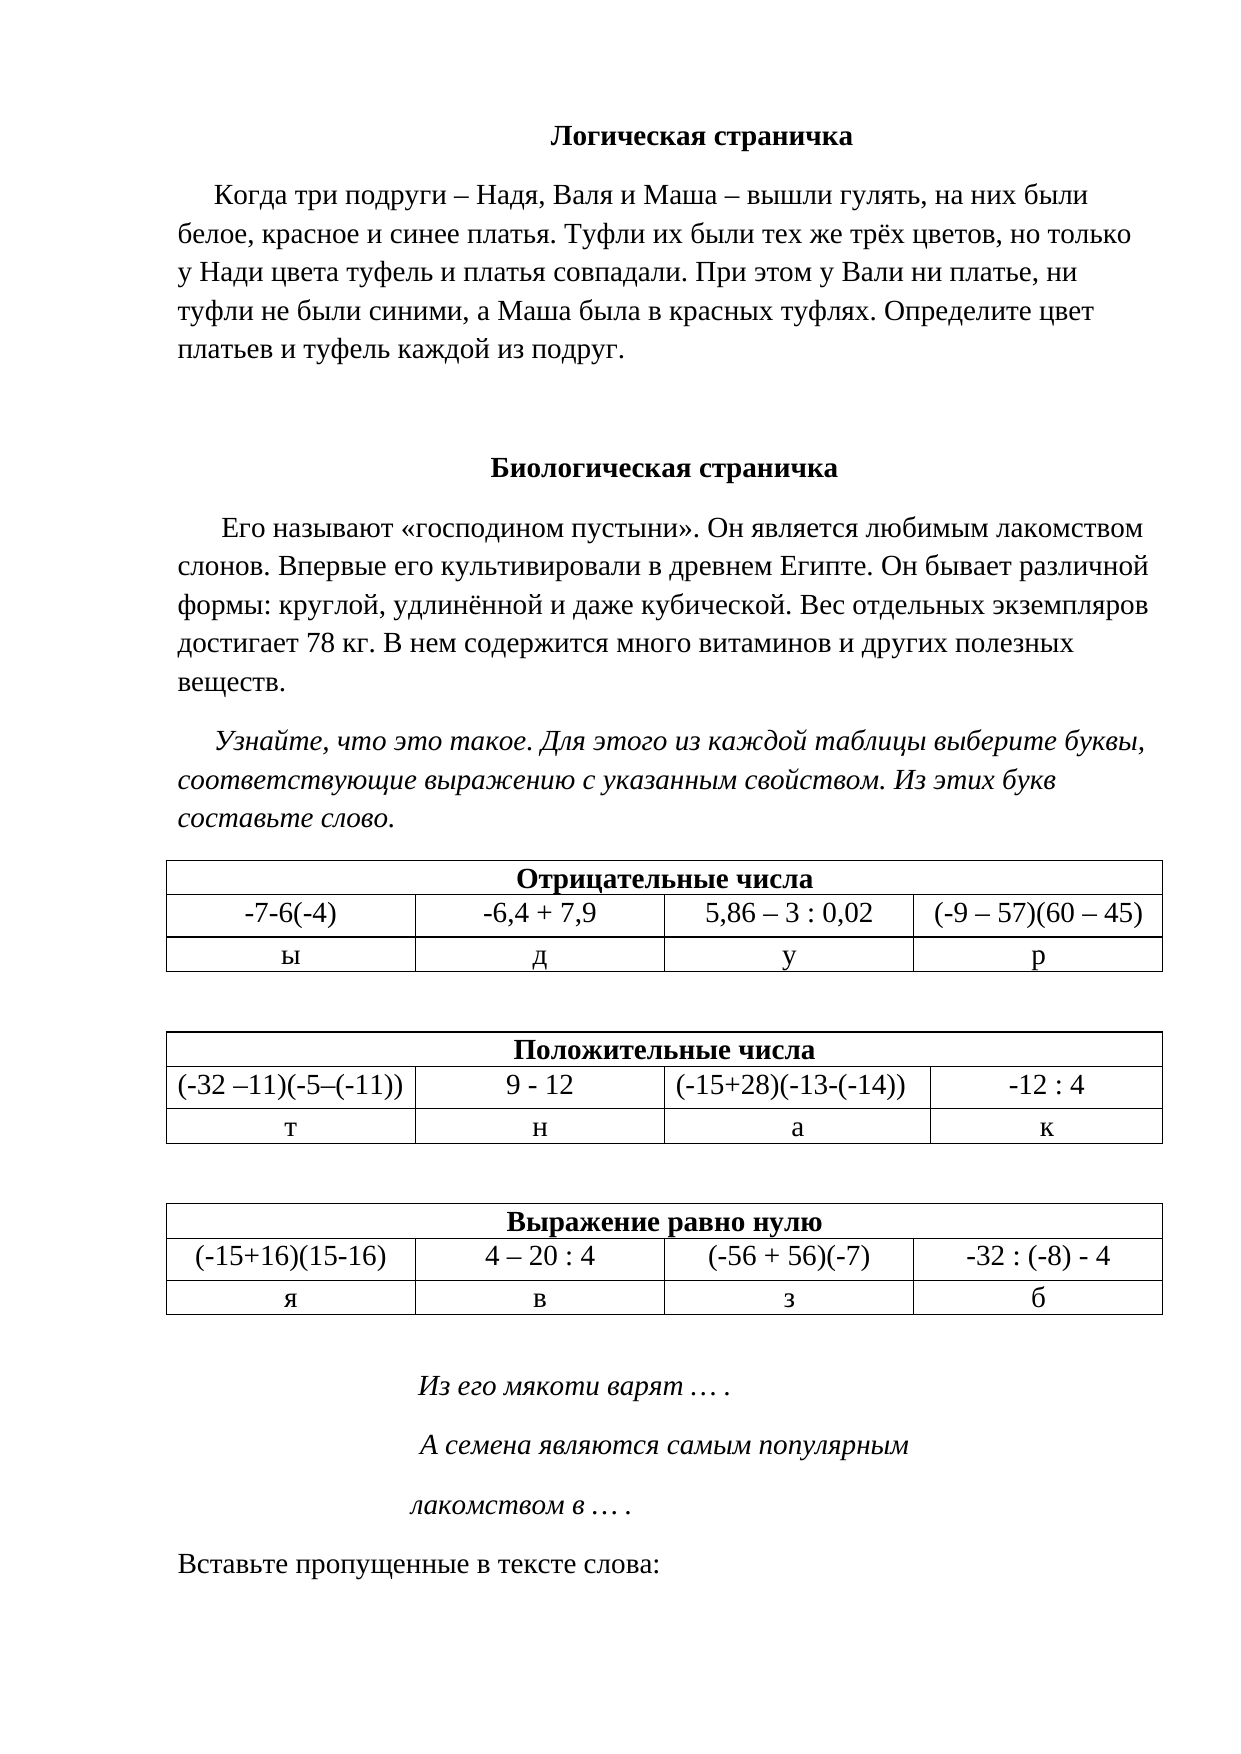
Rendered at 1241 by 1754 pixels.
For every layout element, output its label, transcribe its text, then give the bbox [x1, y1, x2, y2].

table_header Отрицательные числа [167, 861, 1162, 894]
table_cell я [167, 1281, 415, 1314]
table_cell т [167, 1109, 415, 1142]
table_cell 9 - 12 [416, 1067, 664, 1108]
text Вставьте пропущенные в тексте слова: [177, 1546, 1152, 1580]
table_cell -6,4 + 7,9 [416, 895, 664, 936]
table_cell к [931, 1109, 1162, 1142]
text Биологическая страничка [177, 450, 1152, 484]
table_cell в [416, 1281, 664, 1314]
table_cell н [416, 1109, 664, 1142]
table_cell а [665, 1109, 930, 1142]
table_cell 4 – 20 : 4 [416, 1239, 664, 1279]
table_cell -7-6(-4) [167, 895, 415, 936]
table_cell (-56 + 56)(-7) [665, 1239, 913, 1279]
text лакомством в … . [177, 1487, 1152, 1520]
text Когда три подруги – Надя, Валя и Маша – вышли гулять, на них были белое, красное и синее платья. Туфли их были тех же трёх цветов, но только у Нади цвета туфель и платья совпадали. При этом у Вали ни платье, ни туфли не были синими, а Маша была в красных туфлях. Определите цвет платьев и туфель каждой из подруг. [177, 177, 1152, 365]
table_cell (-9 – 57)(60 – 45) [914, 895, 1162, 936]
table_cell з [665, 1281, 913, 1314]
table_cell (-15+28)(-13-(-14)) [665, 1067, 930, 1108]
table_cell -12 : 4 [931, 1067, 1162, 1108]
table_cell 5,86 – 3 : 0,02 [665, 895, 913, 936]
table_header Выражение равно нулю [167, 1204, 1162, 1237]
text Узнайте, что это такое. Для этого из каждой таблицы выберите буквы, соответствующие выражению с указанным свойством. Из этих букв составьте слово. [177, 723, 1152, 834]
text Его называют «господином пустыни». Он является любимым лакомством слонов. Впервые его культивировали в древнем Египте. Он бывает различной формы: круглой, удлинённой и даже кубической. Вес отдельных экземпляров достигает 78 кг. В нем содержится много витаминов и других полезных веществ. [177, 510, 1152, 697]
text А семена являются самым популярным [177, 1427, 1152, 1461]
table_cell (-32 –11)(-5–(-11)) [167, 1067, 415, 1108]
table_cell ы [167, 938, 415, 971]
table_cell у [665, 938, 913, 971]
table_header Положительные числа [167, 1033, 1162, 1066]
table_cell (-15+16)(15-16) [167, 1239, 415, 1279]
table_cell б [914, 1281, 1162, 1314]
table_cell р [914, 938, 1162, 971]
text Из его мякоти варят … . [177, 1368, 1152, 1402]
list Логическая страничка [252, 118, 1152, 152]
table_cell -32 : (-8) - 4 [914, 1239, 1162, 1279]
table_cell д [416, 938, 664, 971]
